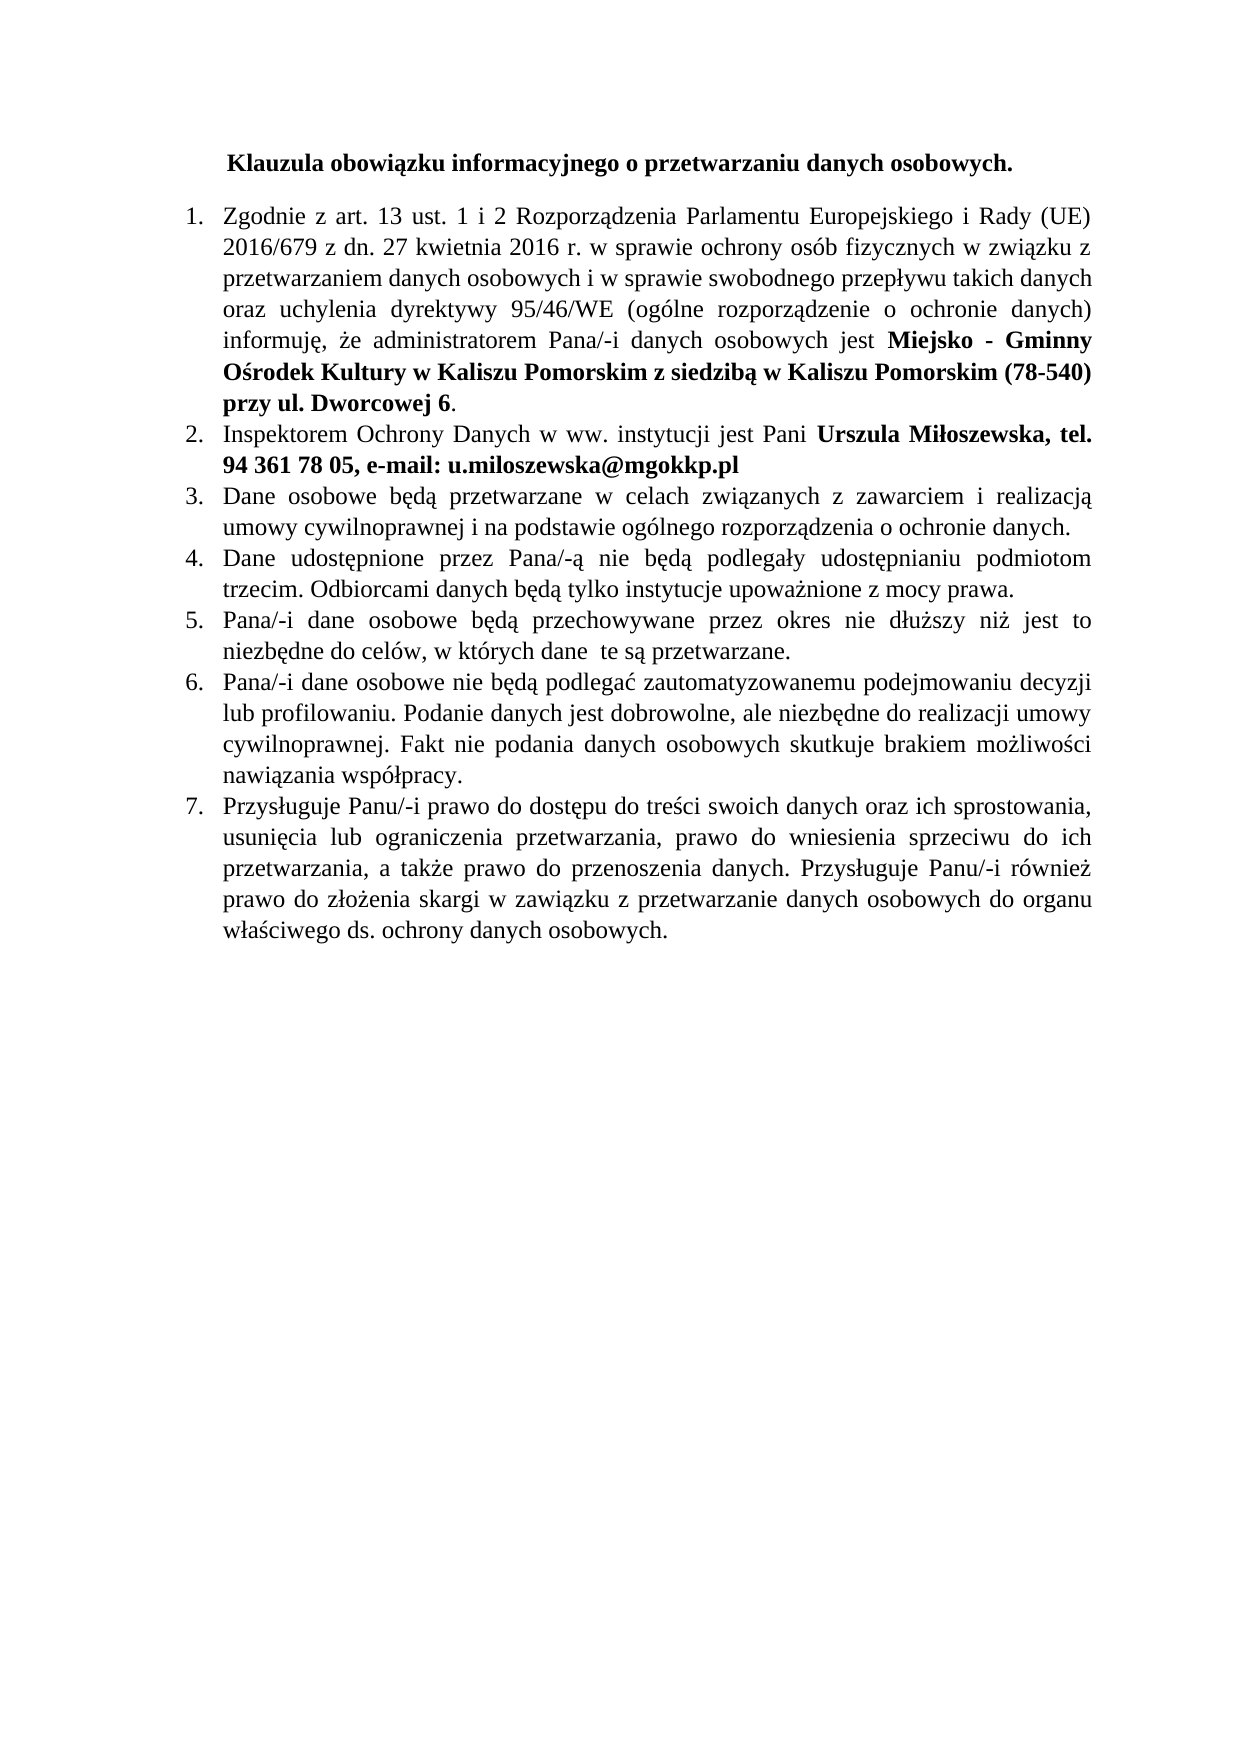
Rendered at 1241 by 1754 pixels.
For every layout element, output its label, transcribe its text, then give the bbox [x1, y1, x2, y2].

list Pana/-i dane osobowe będą przechowywane przez okres nie dłuższy niż jest to niezbędne do celów, w których dane te są przetwarzane. [185, 605, 1093, 665]
text Klauzula obowiązku informacyjnego o przetwarzaniu danych osobowych. [148, 148, 1093, 176]
list Pana/-i dane osobowe nie będą podlegać zautomatyzowanemu podejmowaniu decyzji lub profilowaniu. Podanie danych jest dobrowolne, ale niezbędne do realizacji umowy cywilnoprawnej. Fakt nie podania danych osobowych skutkuje brakiem możliwości nawiązania współpracy. [185, 667, 1093, 789]
list Przysługuje Panu/-i prawo do dostępu do treści swoich danych oraz ich sprostowania, usunięcia lub ograniczenia przetwarzania, prawo do wniesienia sprzeciwu do ich przetwarzania, a także prawo do przenoszenia danych. Przysługuje Panu/-i również prawo do złożenia skargi w zawiązku z przetwarzanie danych osobowych do organu właściwego ds. ochrony danych osobowych. [185, 791, 1093, 944]
list Dane udostępnione przez Pana/-ą nie będą podlegały udostępnianiu podmiotom trzecim. Odbiorcami danych będą tylko instytucje upoważnione z mocy prawa. [185, 543, 1093, 603]
list Dane osobowe będą przetwarzane w celach związanych z zawarciem i realizacją umowy cywilnoprawnej i na podstawie ogólnego rozporządzenia o ochronie danych. [185, 481, 1093, 541]
list Zgodnie z art. 13 ust. 1 i 2 Rozporządzenia Parlamentu Europejskiego i Rady (UE) 2016/679 z dn. 27 kwietnia 2016 r. w sprawie ochrony osób fizycznych w związku z przetwarzaniem danych osobowych i w sprawie swobodnego przepływu takich danych oraz uchylenia dyrektywy 95/46/WE (ogólne rozporządzenie o ochronie danych) informuję, że administratorem Pana/-i danych osobowych jest Miejsko - Gminny Ośrodek Kultury w Kaliszu Pomorskim z siedzibą w Kaliszu Pomorskim (78-540) przy ul. Dworcowej 6. [185, 201, 1093, 416]
list Inspektorem Ochrony Danych w ww. instytucji jest Pani Urszula Miłoszewska, tel. 94 361 78 05, e-mail: u.miloszewska@mgokkp.pl [185, 419, 1093, 478]
